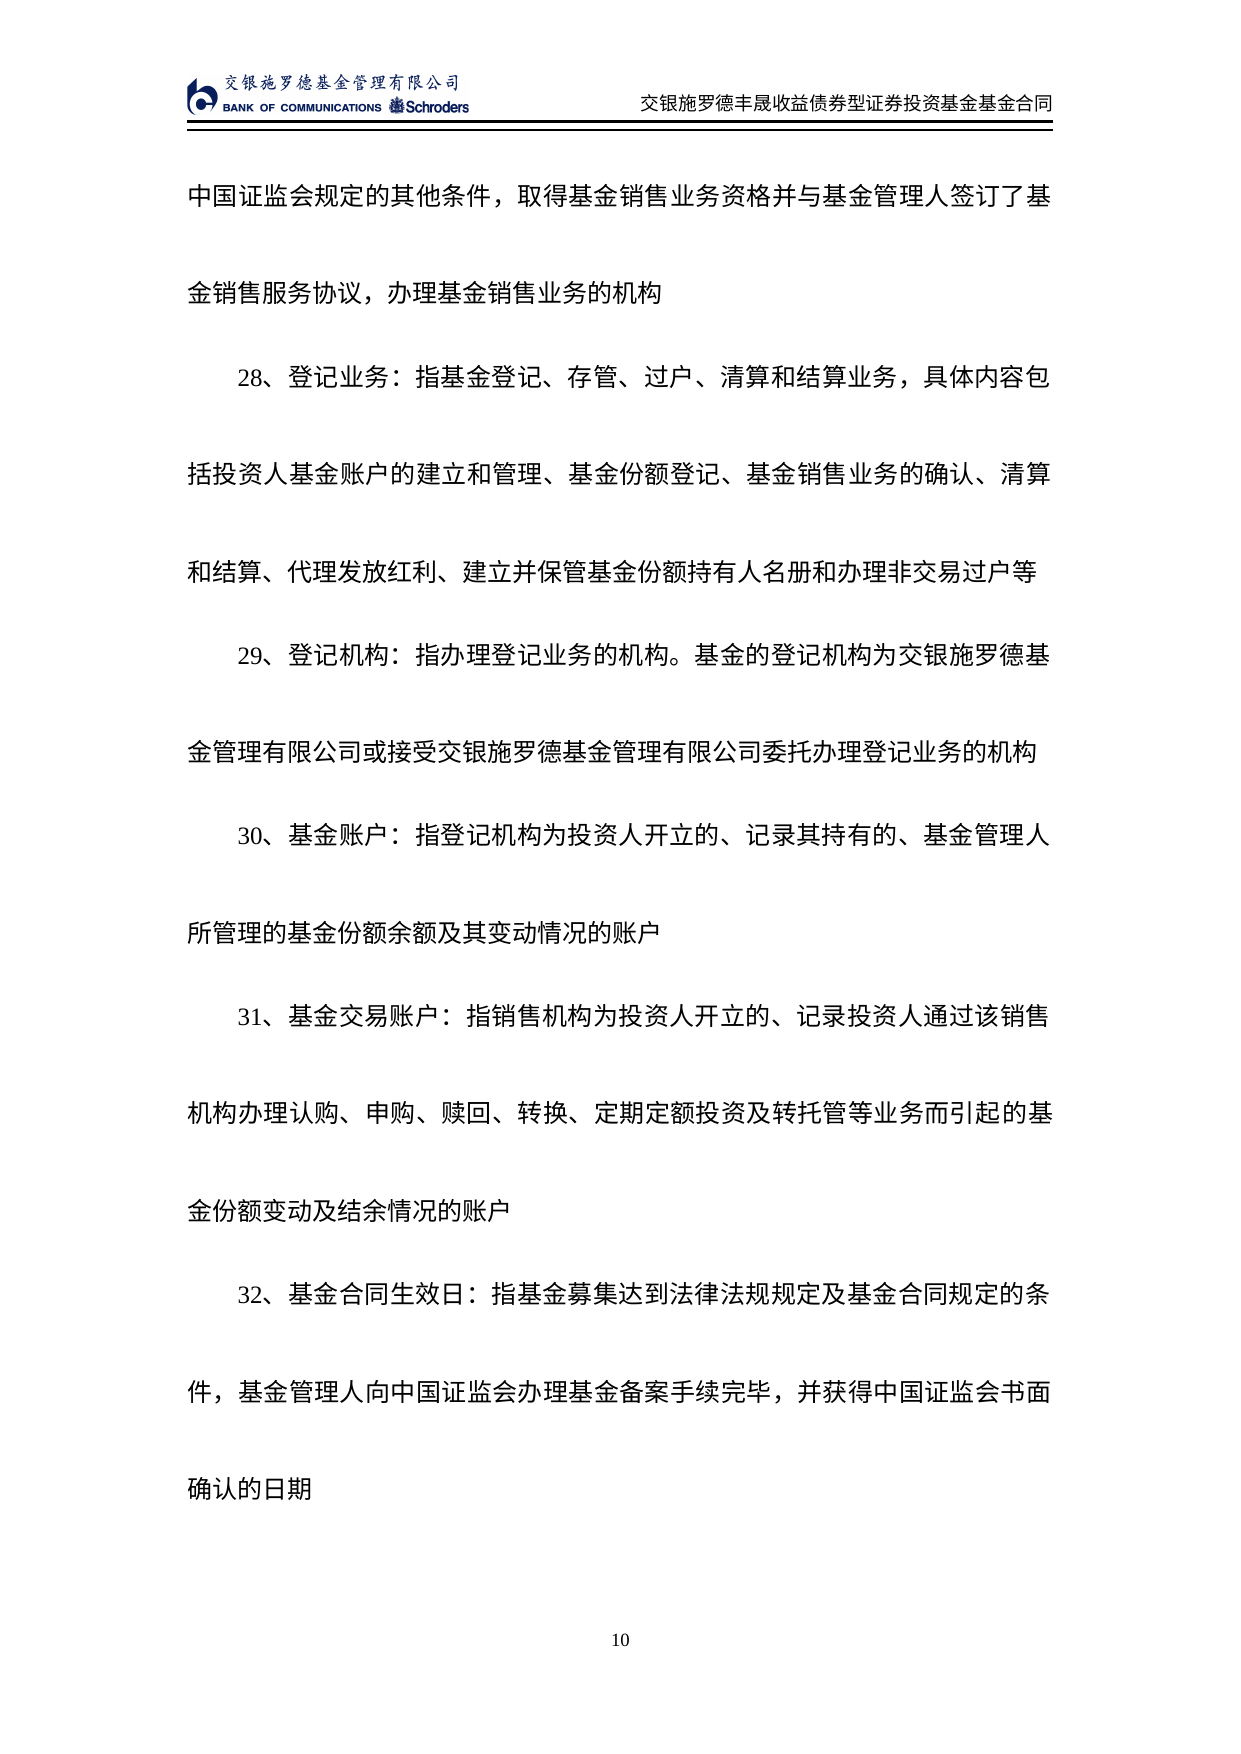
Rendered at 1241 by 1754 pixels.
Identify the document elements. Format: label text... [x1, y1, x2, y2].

text 30、基金账户：指登记机构为投资人开立的、记录其持有的、基金管理人所管理的基金份额余额及其变动情况的账户 [187, 801, 1053, 964]
picture [187, 74, 469, 115]
text 29、登记机构：指办理登记业务的机构。基金的登记机构为交银施罗德基金管理有限公司或接受交银施罗德基金管理有限公司委托办理登记业务的机构 [187, 621, 1053, 783]
text 28、登记业务：指基金登记、存管、过户、清算和结算业务，具体内容包括投资人基金账户的建立和管理、基金份额登记、基金销售业务的确认、清算和结算、代理发放红利、建立并保管基金份额持有人名册和办理非交易过户等 [187, 343, 1053, 603]
text 32、基金合同生效日：指基金募集达到法律法规规定及基金合同规定的条件，基金管理人向中国证监会办理基金备案手续完毕，并获得中国证监会书面确认的日期 [187, 1260, 1053, 1520]
text 31、基金交易账户：指销售机构为投资人开立的、记录投资人通过该销售机构办理认购、申购、赎回、转换、定期定额投资及转托管等业务而引起的基金份额变动及结余情况的账户 [187, 982, 1053, 1242]
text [187, 162, 1053, 324]
